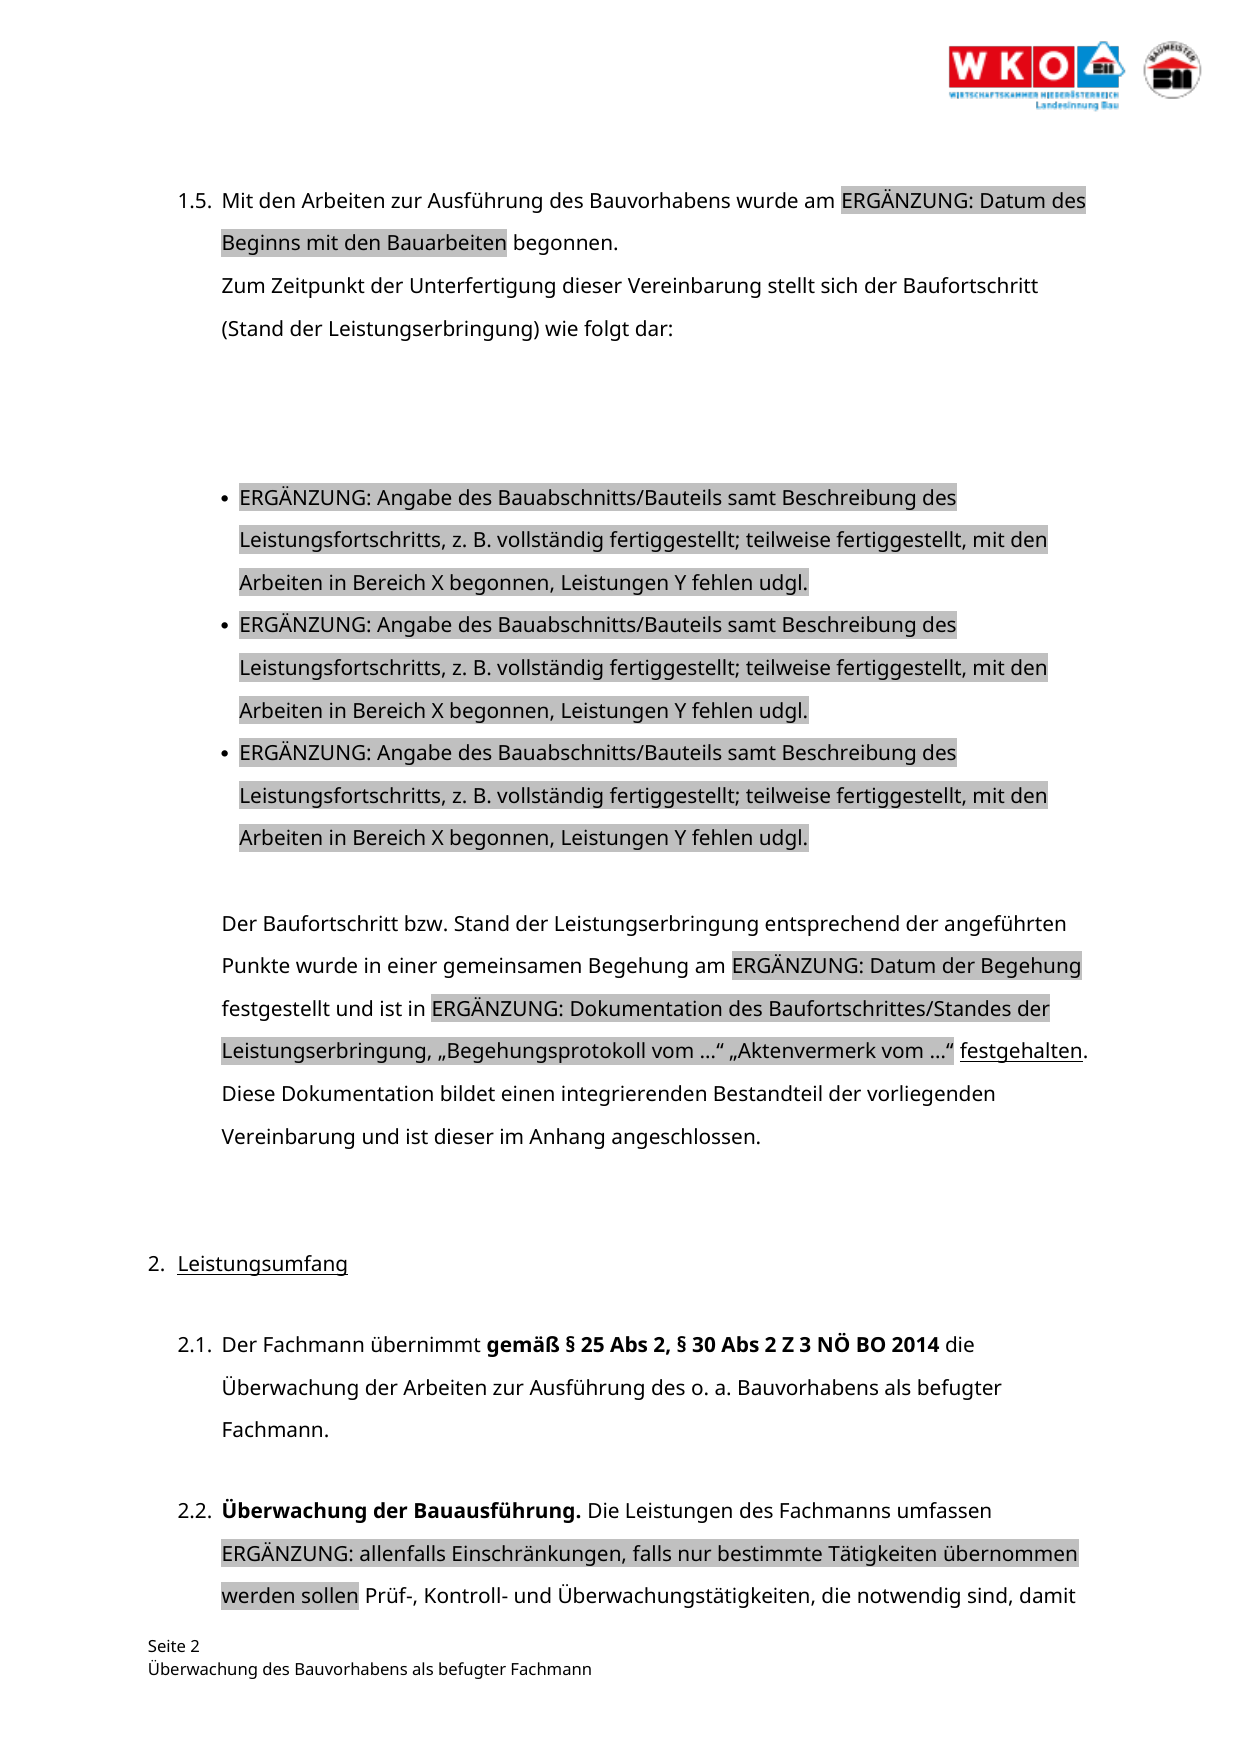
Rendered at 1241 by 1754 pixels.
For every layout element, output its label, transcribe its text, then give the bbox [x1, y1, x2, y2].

text Der Baufortschritt bzw. Stand der Leistungserbringung entsprechend der angeführten Punkte wurde in einer gemeinsamen Begehung am ERGÄNZUNG: Datum der Begehung festgestellt und ist in ERGÄNZUNG: Dokumentation des Baufortschrittes/Standes der Leistungserbringung, „Begehungsprotokoll vom …“ „Aktenvermerk vom …“ festgehalten. Diese Dokumentation bildet einen integrierenden Bestandteil der vorliegenden Vereinbarung und ist dieser im Anhang angeschlossen. [221, 909, 1093, 1150]
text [177, 1496, 1093, 1610]
list Zum Zeitpunkt der Unterfertigung dieser Vereinbarung stellt sich der Baufortschritt (Stand der Leistungserbringung) wie folgt dar: [221, 271, 1093, 342]
text ERGÄNZUNG: Angabe des Bauabschnitts/Bauteils samt Beschreibung des Leistungsfortschritts, z. B. vollständig fertiggestellt; teilweise fertiggestellt, mit den Arbeiten in Bereich X begonnen, Leistungen Y fehlen udgl. [221, 483, 1093, 596]
text Leistungsumfang [148, 1249, 1093, 1278]
text Der Fachmann übernimmt gemäß § 25 Abs 2, § 30 Abs 2 Z 3 NÖ BO 2014 die Überwachung der Arbeiten zur Ausführung des o. a. Bauvorhabens als befugter Fachmann. [177, 1330, 1093, 1444]
text Mit den Arbeiten zur Ausführung des Bauvorhabens wurde am ERGÄNZUNG: Datum des Beginns mit den Bauarbeiten begonnen. [177, 186, 1093, 257]
text ERGÄNZUNG: Angabe des Bauabschnitts/Bauteils samt Beschreibung des Leistungsfortschritts, z. B. vollständig fertiggestellt; teilweise fertiggestellt, mit den Arbeiten in Bereich X begonnen, Leistungen Y fehlen udgl. [221, 738, 1093, 852]
text ERGÄNZUNG: Angabe des Bauabschnitts/Bauteils samt Beschreibung des Leistungsfortschritts, z. B. vollständig fertiggestellt; teilweise fertiggestellt, mit den Arbeiten in Bereich X begonnen, Leistungen Y fehlen udgl. [221, 611, 1093, 724]
